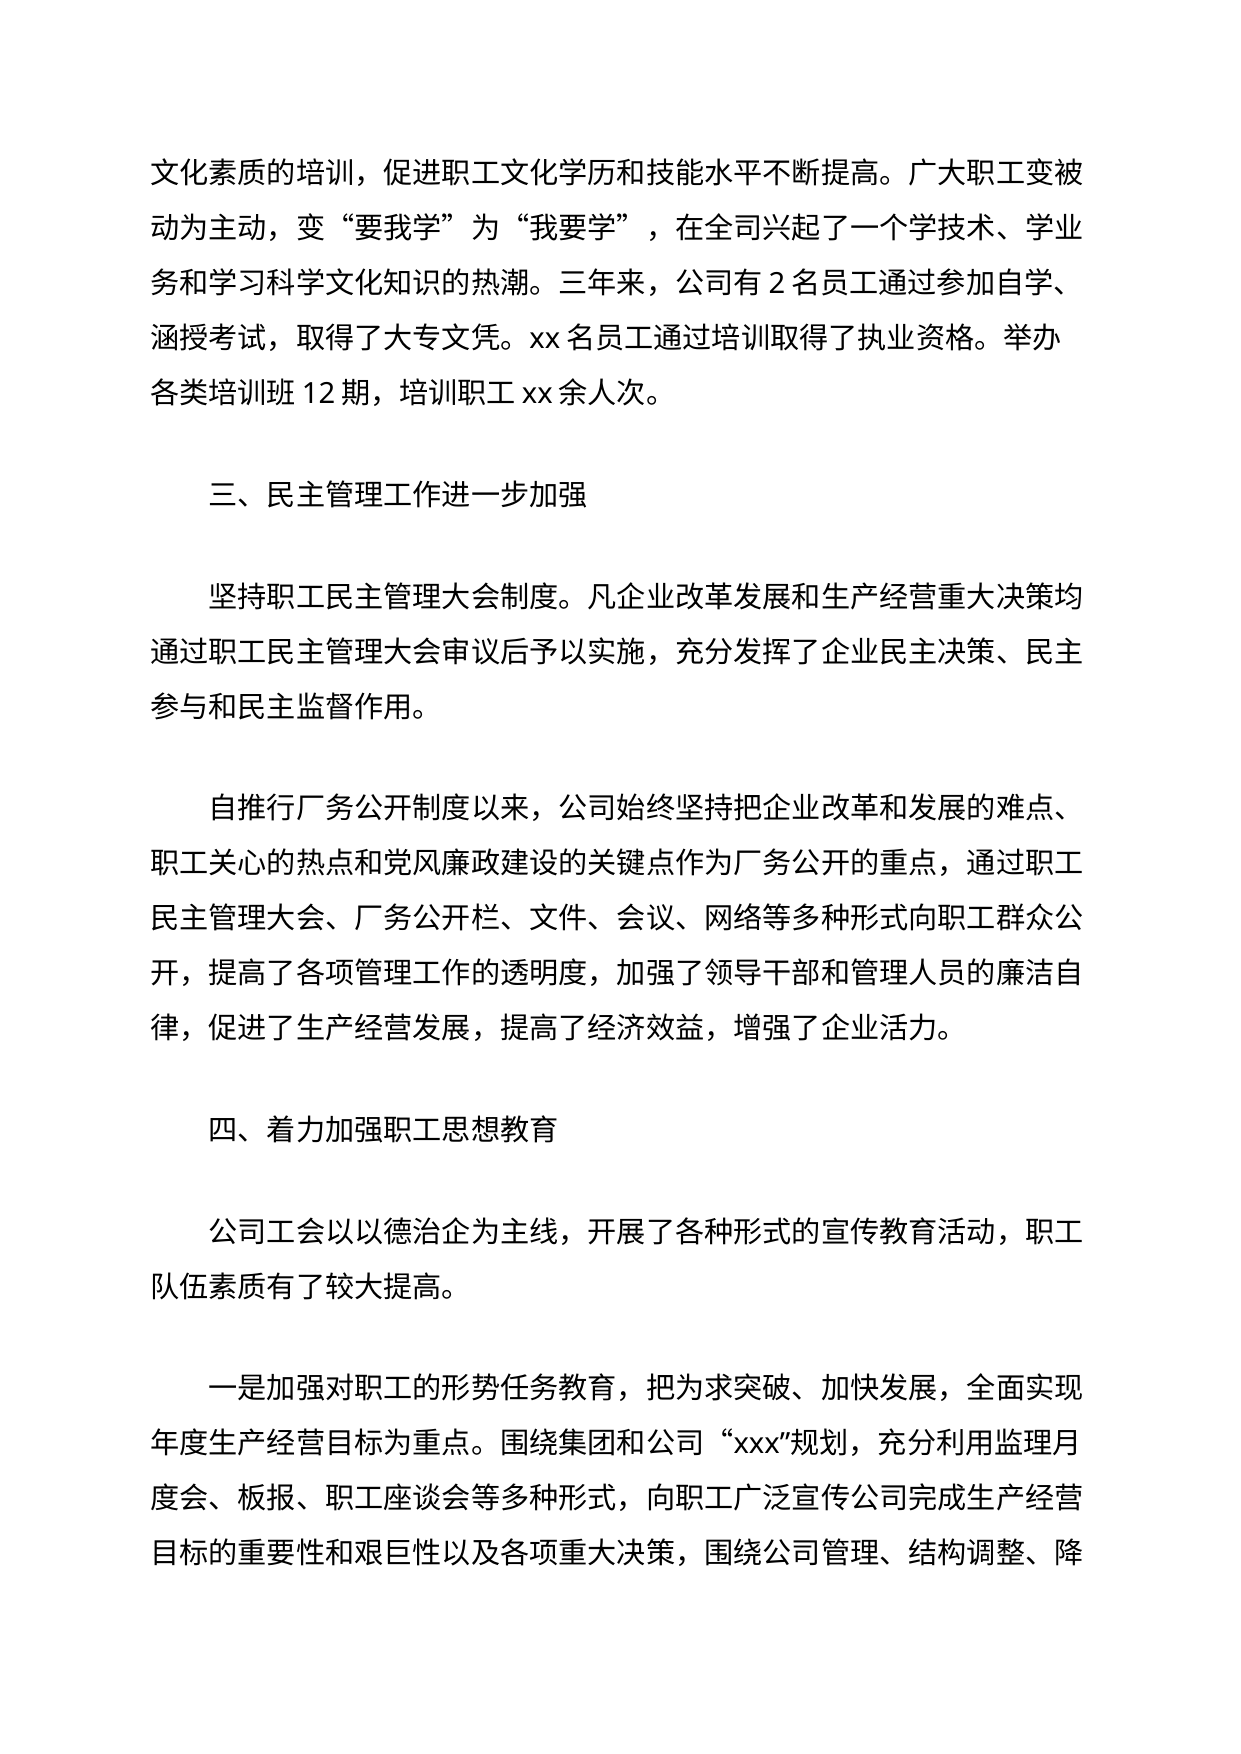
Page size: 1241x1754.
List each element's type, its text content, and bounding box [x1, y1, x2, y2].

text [150, 150, 1090, 412]
text 坚持职工民主管理大会制度。凡企业改革发展和生产经营重大决策均通过职工民主管理大会审议后予以实施，充分发挥了企业民主决策、民主参与和民主监督作用。 [150, 573, 1090, 726]
text 自推行厂务公开制度以来，公司始终坚持把企业改革和发展的难点、职工关心的热点和党风廉政建设的关键点作为厂务公开的重点，通过职工民主管理大会、厂务公开栏、文件、会议、网络等多种形式向职工群众公开，提高了各项管理工作的透明度，加强了领导干部和管理人员的廉洁自律，促进了生产经营发展，提高了经济效益，增强了企业活力。 [150, 785, 1090, 1047]
text 四、着力加强职工思想教育 [150, 1106, 1090, 1149]
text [150, 1365, 1090, 1572]
text 三、民主管理工作进一步加强 [150, 472, 1090, 514]
text 公司工会以以德治企为主线，开展了各种形式的宣传教育活动，职工队伍素质有了较大提高。 [150, 1208, 1090, 1305]
